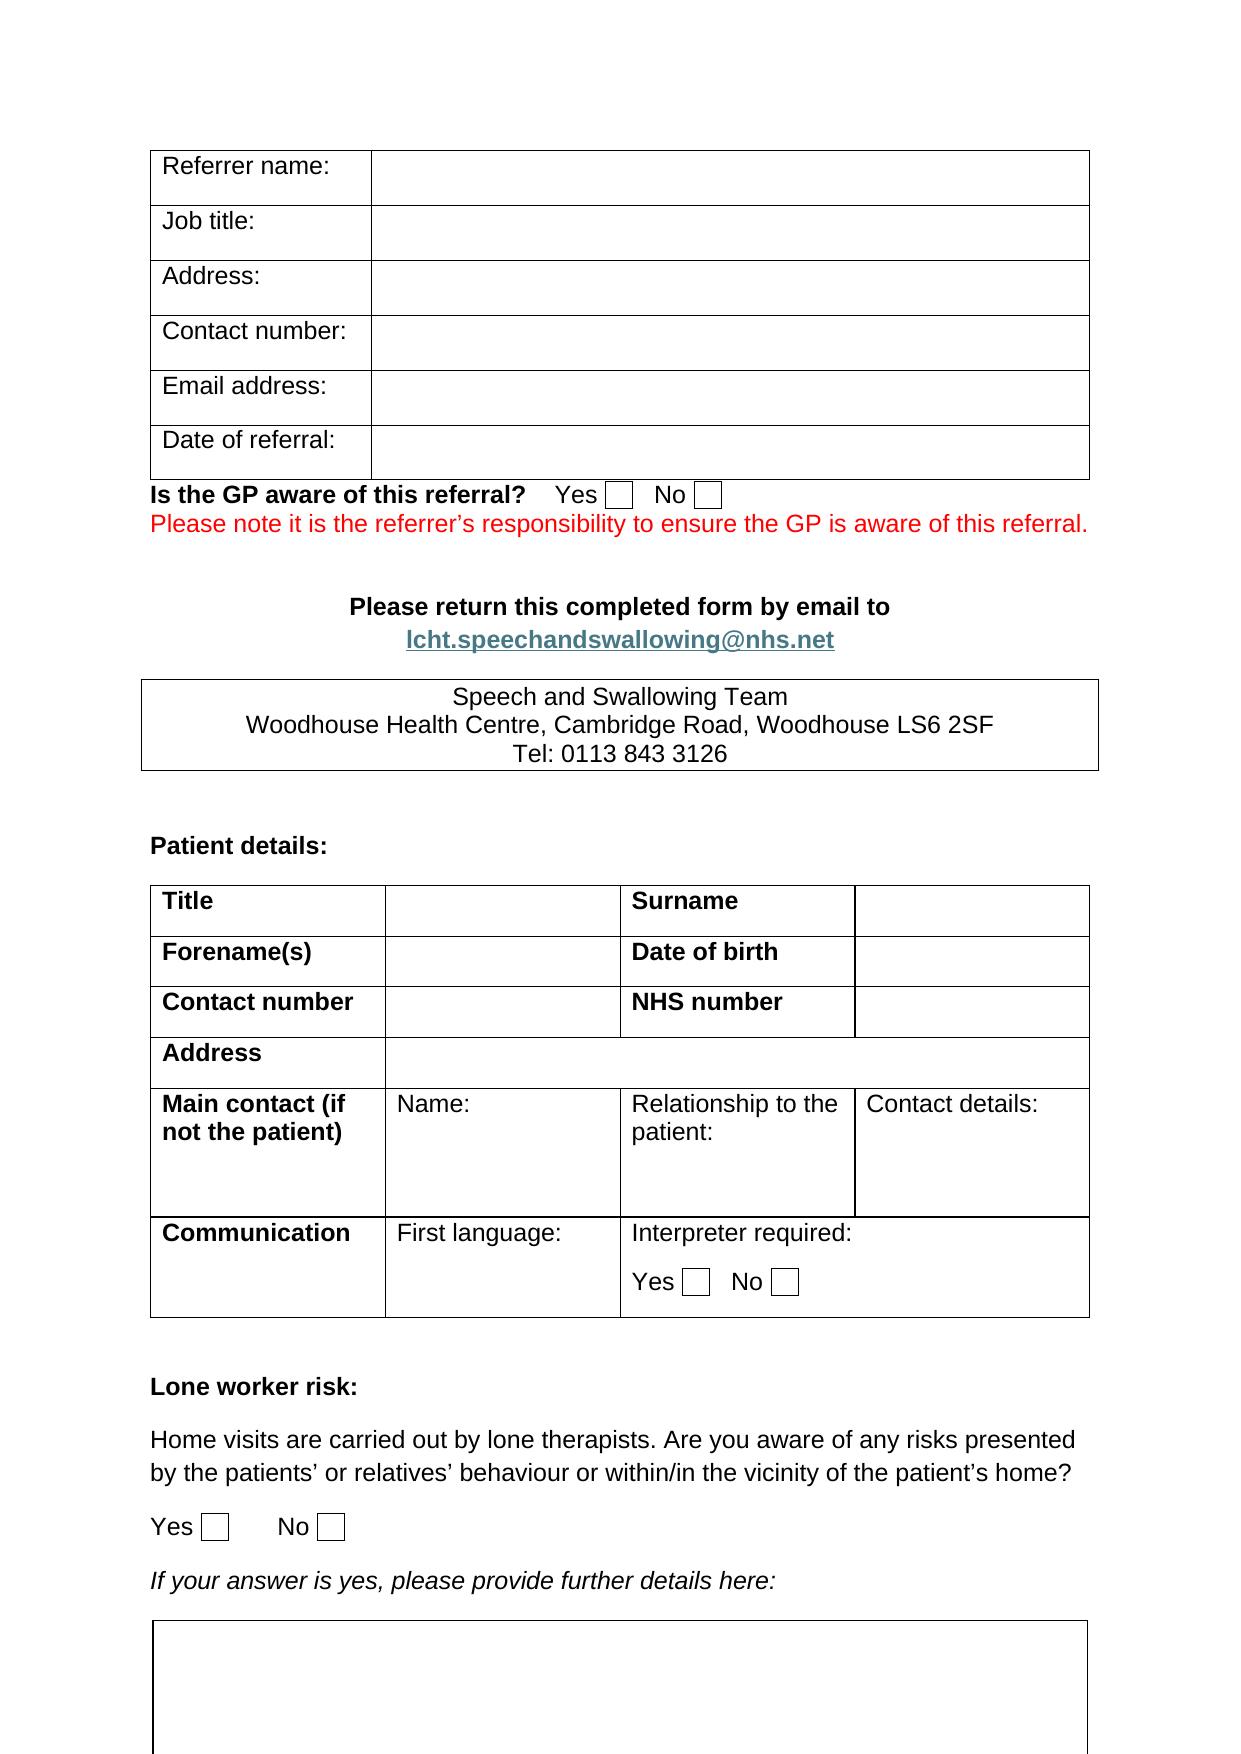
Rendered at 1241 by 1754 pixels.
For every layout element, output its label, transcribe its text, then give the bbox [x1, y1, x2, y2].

table_cell Address: [151, 261, 371, 315]
table_cell [386, 1038, 1089, 1087]
text Lone worker risk: [150, 1372, 1090, 1400]
table_header Surname [621, 886, 854, 936]
table_header [856, 886, 1089, 936]
text Is the GP aware of this referral? Yes No [150, 480, 1090, 509]
table_cell [372, 316, 1089, 369]
table_cell Communication [151, 1218, 385, 1317]
table_cell Contact details: [856, 1089, 1089, 1216]
table_cell Email address: [151, 371, 371, 424]
table_header Title [151, 886, 385, 936]
table_header [386, 886, 620, 936]
text Speech and Swallowing Team [142, 680, 1098, 711]
table_cell Date of birth [621, 937, 854, 986]
table_cell [856, 987, 1089, 1037]
text Please return this completed form by email to lcht.speechandswallowing@nhs.net [150, 592, 1090, 653]
text Yes No [150, 1512, 1090, 1541]
table_cell Relationship to the patient: [621, 1089, 854, 1216]
table_cell Contact number: [151, 316, 371, 369]
table_cell [372, 206, 1089, 260]
table_cell Interpreter required: Yes No [621, 1218, 1089, 1317]
table_cell Job title: [151, 206, 371, 260]
table_cell [372, 426, 1089, 479]
table_cell [386, 937, 620, 986]
text Woodhouse Health Centre, Cambridge Road, Woodhouse LS6 2SF [150, 711, 1090, 736]
table_cell [372, 261, 1089, 315]
table_cell Name: [386, 1089, 620, 1216]
table_cell Contact number [151, 987, 385, 1037]
table_cell [386, 987, 620, 1037]
table_cell Date of referral: [151, 426, 371, 479]
table_cell Forename(s) [151, 937, 385, 986]
text Tel: 0113 843 3126 [142, 736, 1098, 770]
table_header Referrer name: [151, 151, 371, 205]
text Patient details: [150, 831, 1090, 860]
text Please note it is the referrer’s responsibility to ensure the GP is aware of this referral. [150, 509, 1090, 538]
table_cell [856, 937, 1089, 986]
table_cell NHS number [621, 987, 854, 1037]
table_header [372, 151, 1089, 205]
text Home visits are carried out by lone therapists. Are you aware of any risks presented by the patients’ or relatives’ behaviour or within/in the vicinity of the patient’s home? [150, 1425, 1090, 1487]
text If your answer is yes, please provide further details here: [150, 1566, 1090, 1595]
table_cell Address [151, 1038, 385, 1087]
table_cell Main contact (if not the patient) [151, 1089, 385, 1216]
table_cell First language: [386, 1218, 620, 1317]
table_cell [372, 371, 1089, 424]
